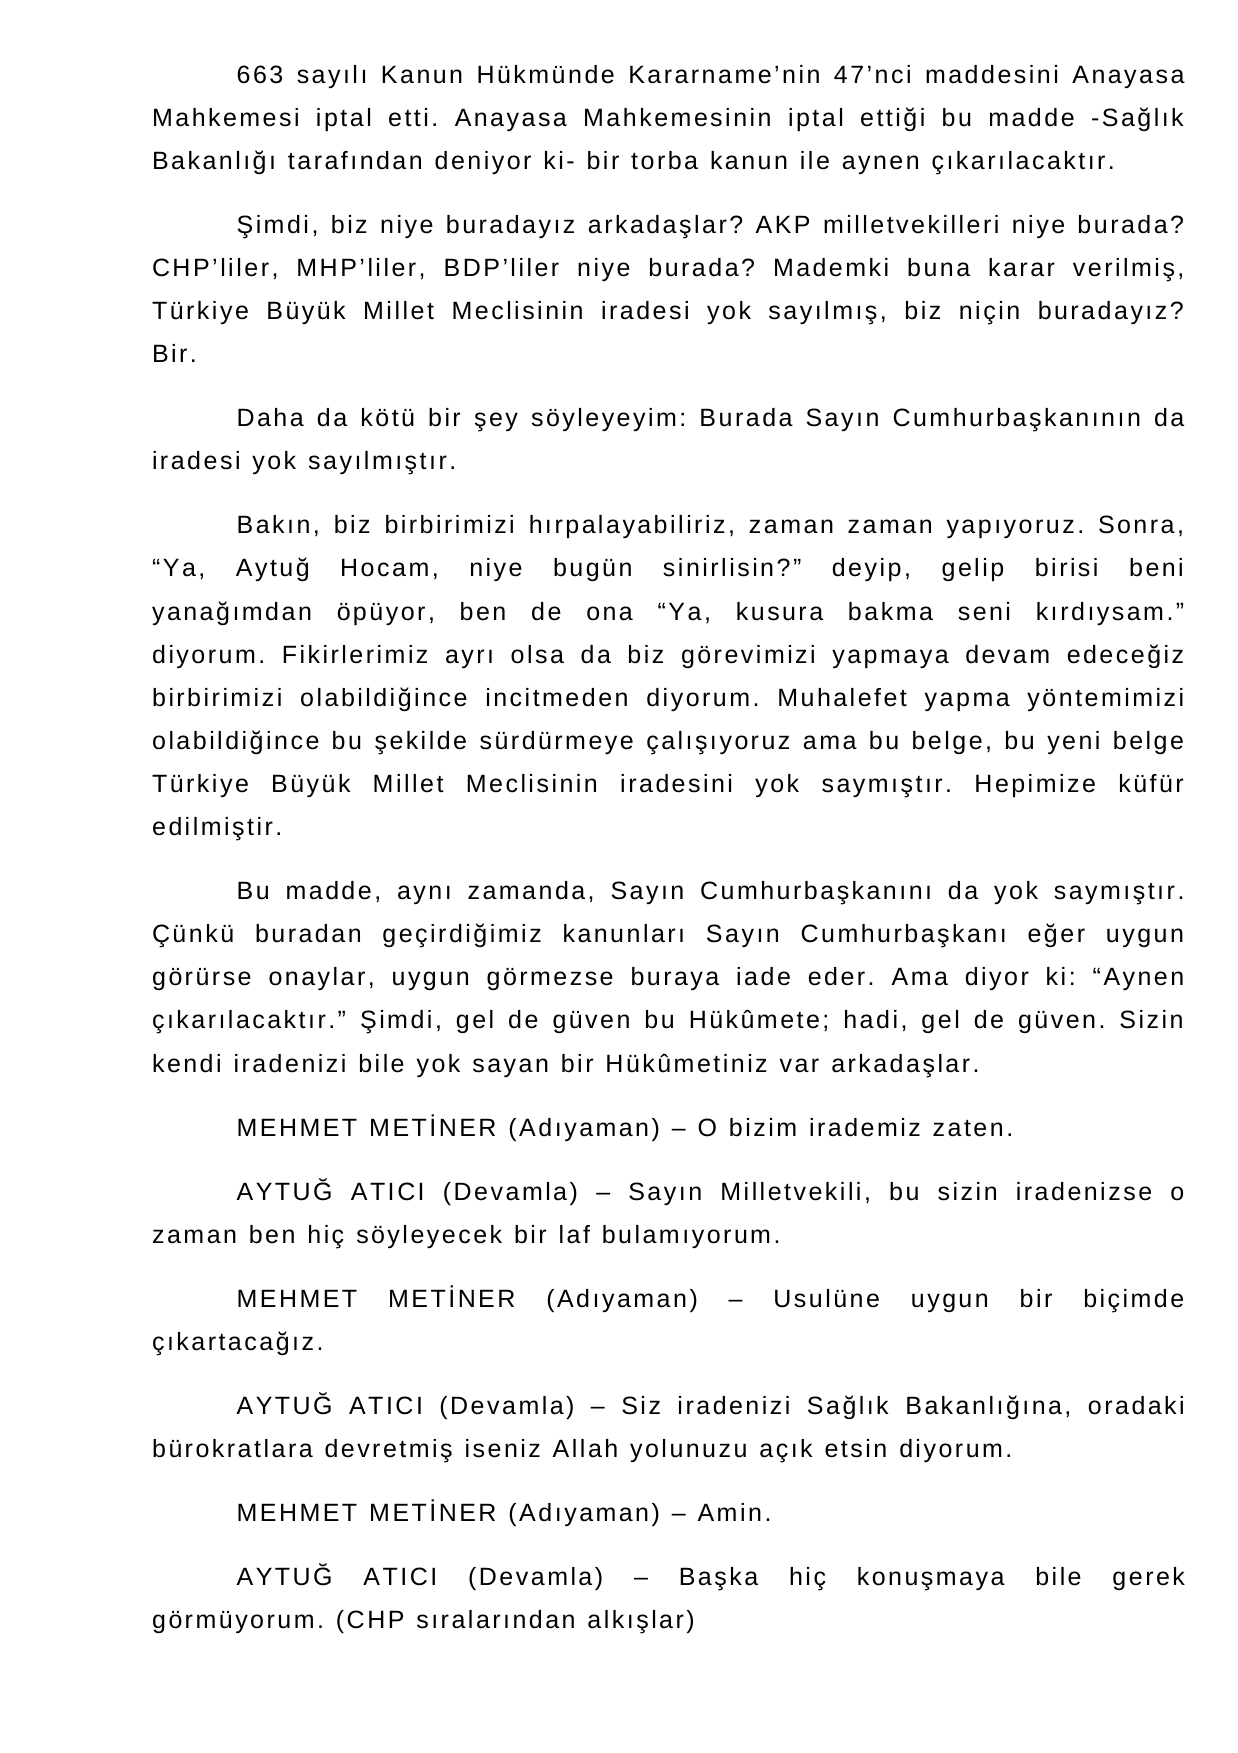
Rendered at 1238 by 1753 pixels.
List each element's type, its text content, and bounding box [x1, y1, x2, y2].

text Bakın, biz birbirimizi hırpalayabiliriz, zaman zaman yapıyoruz. Sonra, “Ya, Aytuğ Hocam, niye bugün sinirlisin?” deyip, gelip birisi beni yanağımdan öpüyor, ben de ona “Ya, kusura bakma seni kırdıysam.” diyorum. Fikirlerimiz ayrı olsa da biz görevimizi yapmaya devam edeceğiz birbirimizi olabildiğince incitmeden diyorum. Muhalefet yapma yöntemimizi olabildiğince bu şekilde sürdürmeye çalışıyoruz ama bu belge, bu yeni belge Türkiye Büyük Millet Meclisinin iradesini yok saymıştır. Hepimize küfür edilmiştir. [152, 510, 1186, 841]
text AYTUĞ ATICI (Devamla) – Siz iradenizi Sağlık Bakanlığına, oradaki bürokratlara devretmiş iseniz Allah yolunuzu açık etsin diyorum. [152, 1391, 1186, 1463]
text AYTUĞ ATICI (Devamla) – Başka hiç konuşmaya bile gerek görmüyorum. (CHP sıralarından alkışlar) [152, 1562, 1186, 1634]
text AYTUĞ ATICI (Devamla) – Sayın Milletvekili, bu sizin iradenizse o zaman ben hiç söyleyecek bir laf bulamıyorum. [152, 1177, 1186, 1248]
text Şimdi, biz niye buradayız arkadaşlar? AKP milletvekilleri niye burada? CHP’liler, MHP’liler, BDP’liler niye burada? Mademki buna karar verilmiş, Türkiye Büyük Millet Meclisinin iradesi yok sayılmış, biz niçin buradayız? Bir. [152, 210, 1186, 368]
text MEHMET METİNER (Adıyaman) – Amin. [152, 1498, 1186, 1527]
text 663 sayılı Kanun Hükmünde Kararname’nin 47’nci maddesini Anayasa Mahkemesi iptal etti. Anayasa Mahkemesinin iptal ettiği bu madde -Sağlık Bakanlığı tarafından deniyor ki- bir torba kanun ile aynen çıkarılacaktır. [152, 60, 1186, 175]
text Bu madde, aynı zamanda, Sayın Cumhurbaşkanını da yok saymıştır. Çünkü buradan geçirdiğimiz kanunları Sayın Cumhurbaşkanı eğer uygun görürse onaylar, uygun görmezse buraya iade eder. Ama diyor ki: “Aynen çıkarılacaktır.” Şimdi, gel de güven bu Hükûmete; hadi, gel de güven. Sizin kendi iradenizi bile yok sayan bir Hükûmetiniz var arkadaşlar. [152, 876, 1186, 1077]
text Daha da kötü bir şey söyleyeyim: Burada Sayın Cumhurbaşkanının da iradesi yok sayılmıştır. [152, 403, 1186, 475]
text MEHMET METİNER (Adıyaman) – O bizim irademiz zaten. [152, 1113, 1186, 1141]
text MEHMET METİNER (Adıyaman) – Usulüne uygun bir biçimde çıkartacağız. [152, 1284, 1186, 1356]
